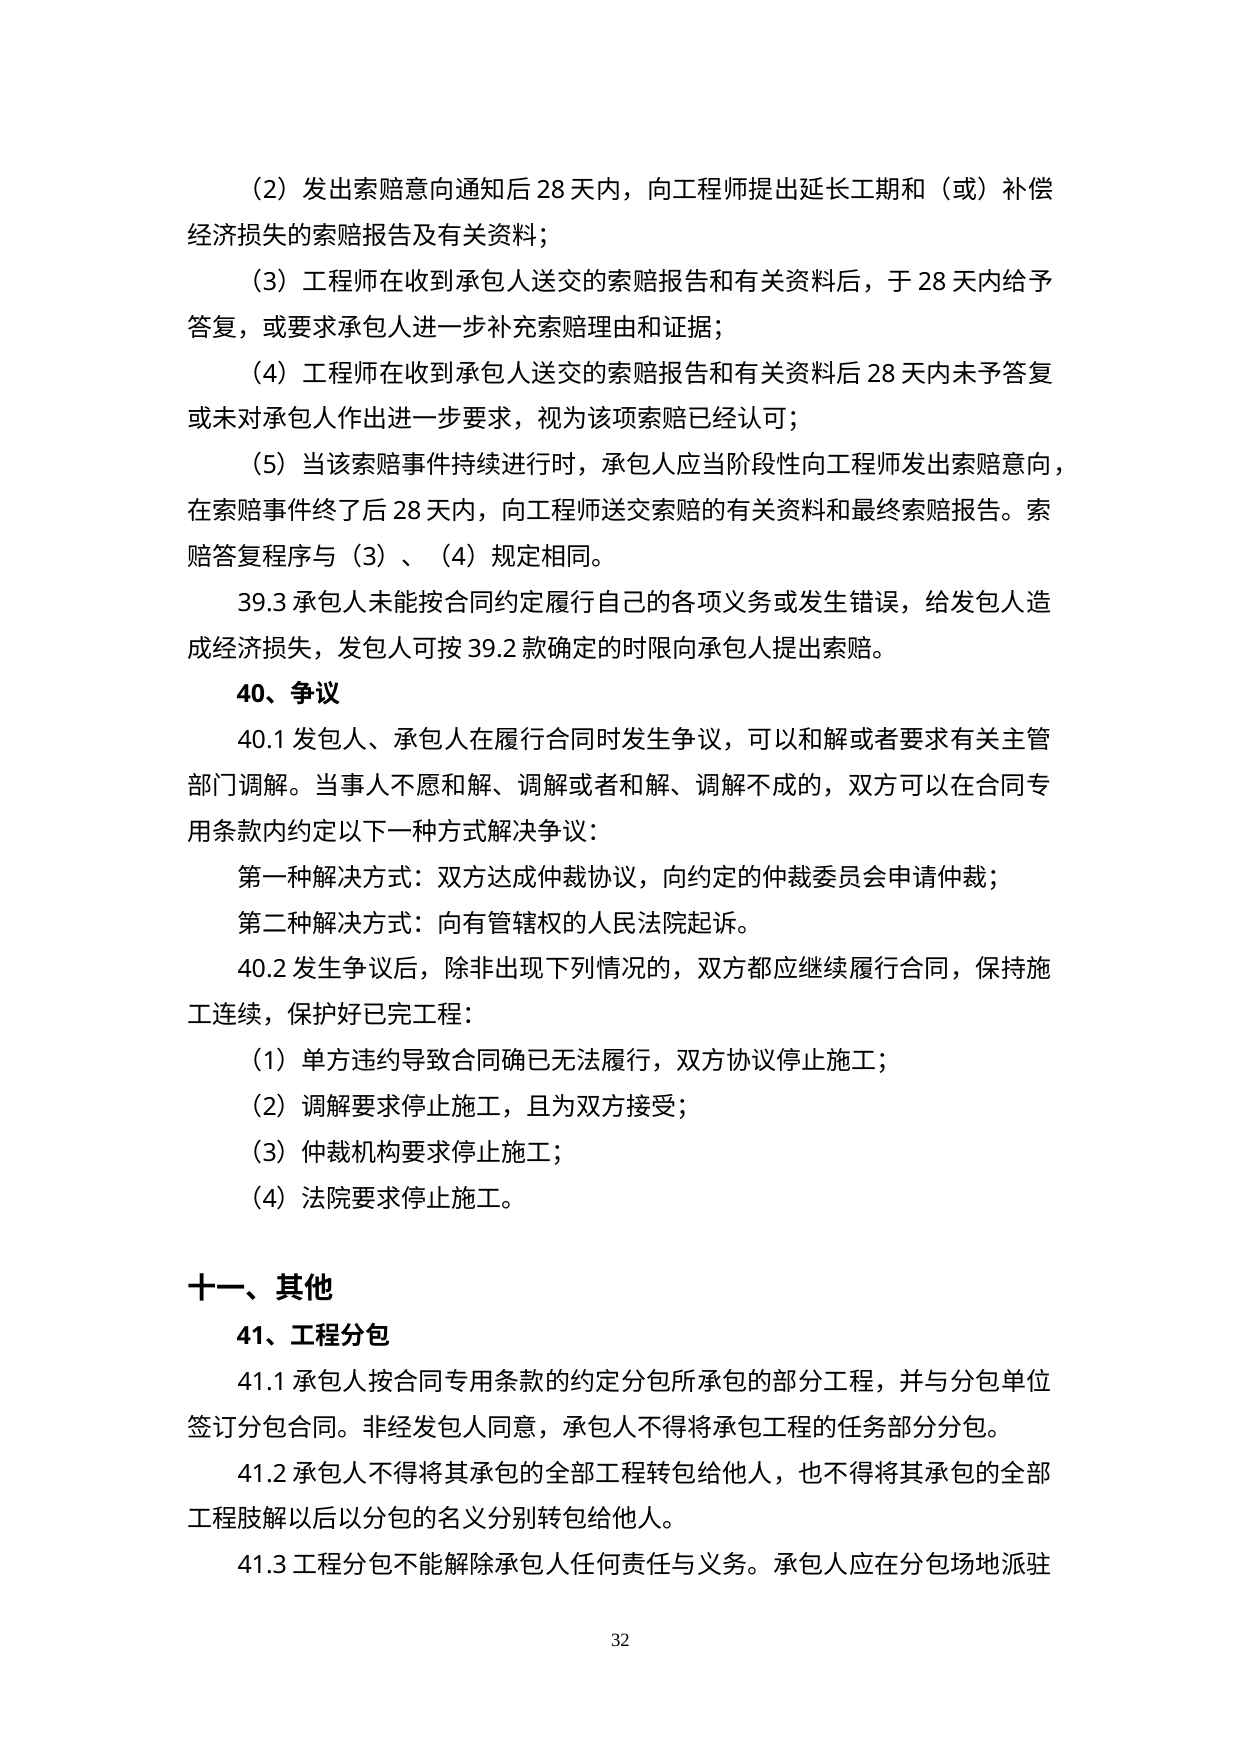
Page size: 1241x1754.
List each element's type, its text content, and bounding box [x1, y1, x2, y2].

text 40.2发生争议后，除非出现下列情况的，双方都应继续履行合同，保持施工连续，保护好已完工程： [187, 941, 1053, 1033]
text 39.3承包人未能按合同约定履行自己的各项义务或发生错误，给发包人造成经济损失，发包人可按39.2款确定的时限向承包人提出索赔。 [187, 574, 1053, 666]
text 十一、其他 [187, 1262, 1052, 1308]
text （4）工程师在收到承包人送交的索赔报告和有关资料后28天内未予答复或未对承包人作出进一步要求，视为该项索赔已经认可； [187, 345, 1053, 437]
text 41、工程分包 [187, 1308, 1053, 1354]
text 40.1发包人、承包人在履行合同时发生争议，可以和解或者要求有关主管部门调解。当事人不愿和解、调解或者和解、调解不成的，双方可以在合同专用条款内约定以下一种方式解决争议： [187, 712, 1053, 849]
text 40、争议 [187, 666, 1053, 712]
text （3）工程师在收到承包人送交的索赔报告和有关资料后，于28天内给予答复，或要求承包人进一步补充索赔理由和证据； [187, 254, 1053, 345]
text （4）法院要求停止施工。 [187, 1170, 1053, 1216]
text （1）单方违约导致合同确已无法履行，双方协议停止施工； [187, 1033, 1053, 1079]
text 第一种解决方式：双方达成仲裁协议，向约定的仲裁委员会申请仲裁； [187, 849, 1053, 895]
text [187, 1537, 1053, 1583]
text 41.1承包人按合同专用条款的约定分包所承包的部分工程，并与分包单位签订分包合同。非经发包人同意，承包人不得将承包工程的任务部分分包。 [187, 1354, 1053, 1445]
text （3）仲裁机构要求停止施工； [187, 1124, 1053, 1170]
text （5）当该索赔事件持续进行时，承包人应当阶段性向工程师发出索赔意向，在索赔事件终了后28天内，向工程师送交索赔的有关资料和最终索赔报告。索赔答复程序与（3）、（4）规定相同。 [187, 437, 1053, 574]
text （2）调解要求停止施工，且为双方接受； [187, 1079, 1053, 1124]
text 第二种解决方式：向有管辖权的人民法院起诉。 [187, 895, 1053, 941]
text （2）发出索赔意向通知后28天内，向工程师提出延长工期和（或）补偿经济损失的索赔报告及有关资料； [187, 162, 1053, 254]
text 41.2承包人不得将其承包的全部工程转包给他人，也不得将其承包的全部工程肢解以后以分包的名义分别转包给他人。 [187, 1445, 1053, 1537]
